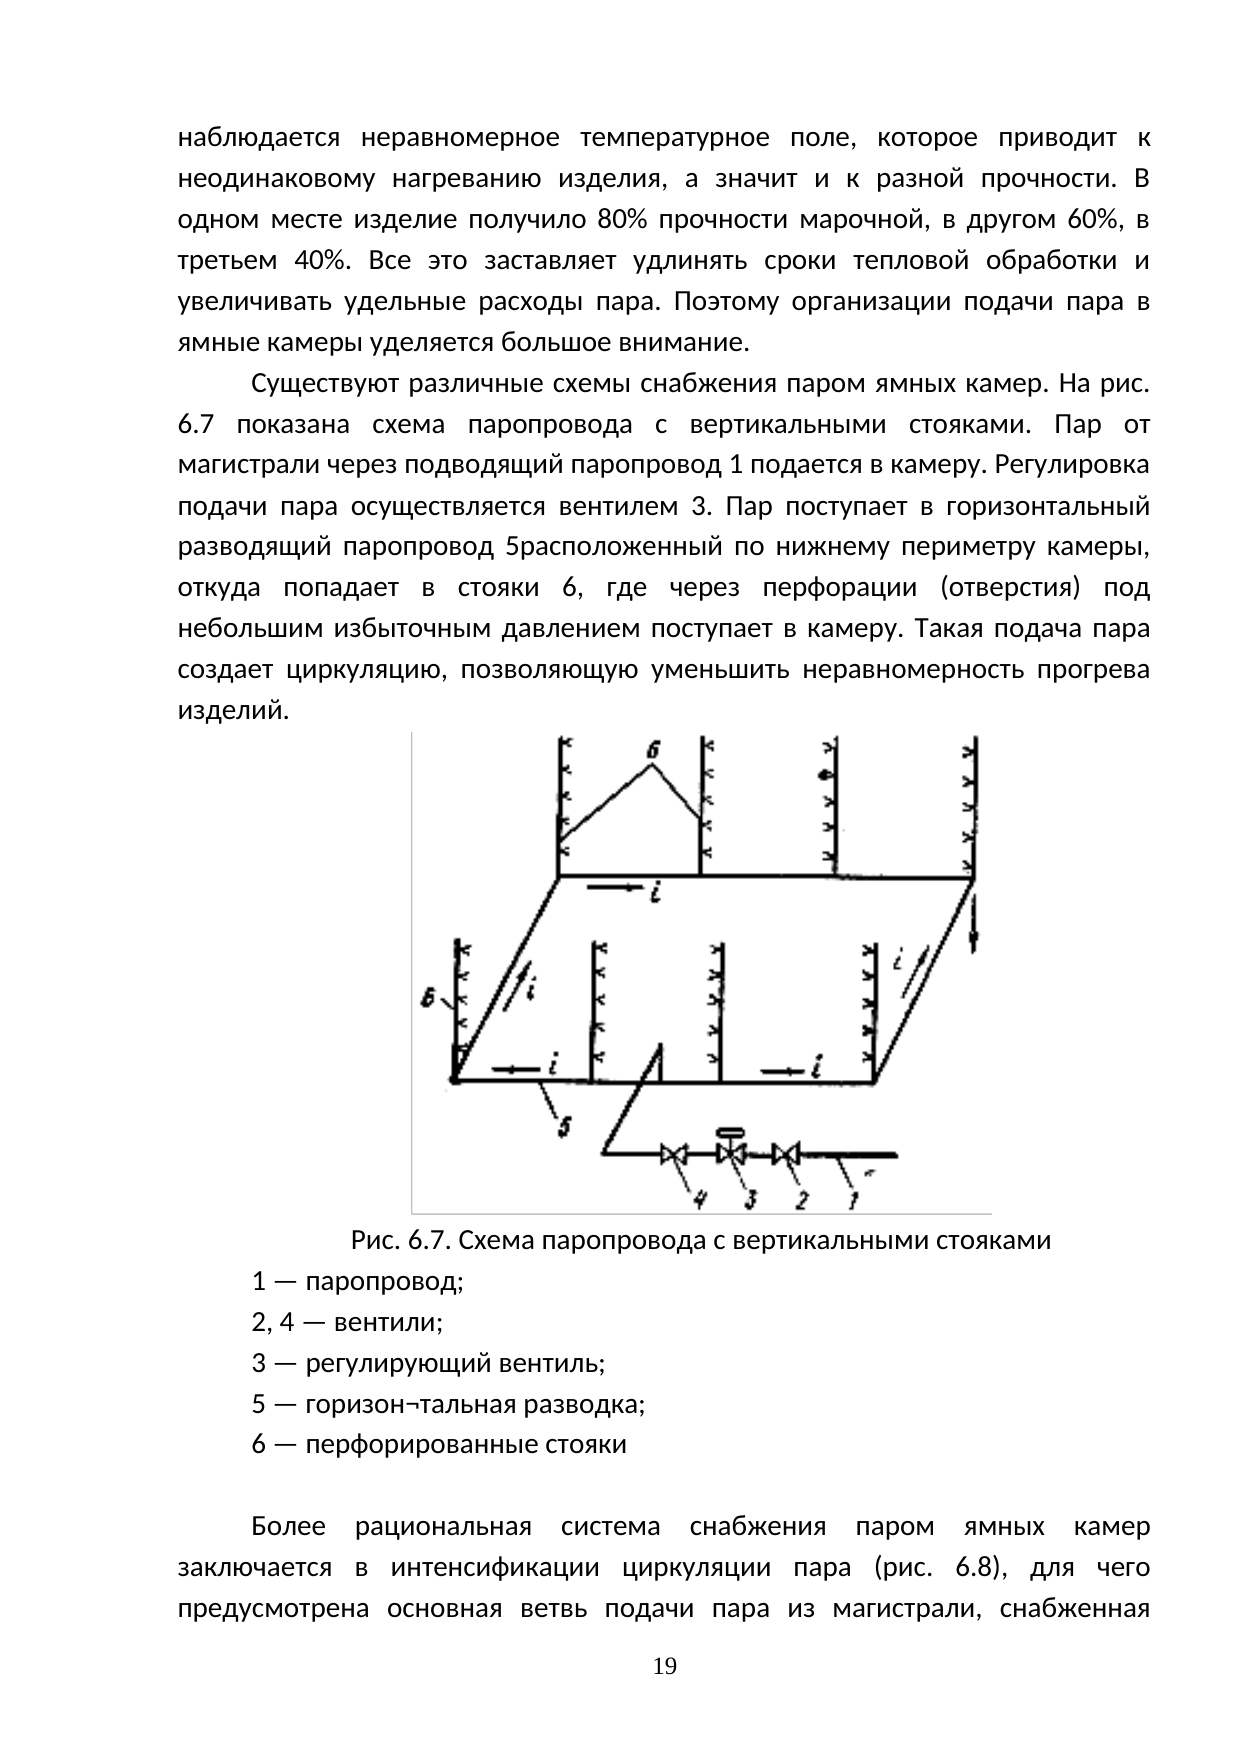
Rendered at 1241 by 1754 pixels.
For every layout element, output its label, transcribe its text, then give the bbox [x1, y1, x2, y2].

text 6 — перфорированные стояки [177, 1426, 1152, 1461]
text 5 — горизон¬тальная разводка; [177, 1385, 1152, 1420]
text Рис. 6.7. Схема паропровода с вертикальными стояками [177, 1221, 1152, 1257]
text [177, 118, 1152, 358]
text 2, 4 — вентили; [177, 1303, 1152, 1338]
text 3 — регулирующий вентиль; [177, 1344, 1152, 1379]
picture [410, 732, 992, 1217]
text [177, 1507, 1152, 1625]
text Существуют различные схемы снабжения паром ямных камер. На рис. 6.7 показана схема паропровода с вертикальными стояками. Пар от магистрали через подводящий паропровод 1 подается в камеру. Регулировка подачи пара осуществляется вентилем 3. Пар поступает в горизонтальный разводящий паропровод 5расположенный по нижнему периметру камеры, откуда попадает в стояки 6, где через перфорации (отверстия) под небольшим избыточным давлением поступает в камеру. Такая подача пара создает циркуляцию, позволяющую уменьшить неравномерность прогрева изделий. [177, 364, 1152, 727]
text 1 — паропровод; [177, 1262, 1152, 1297]
